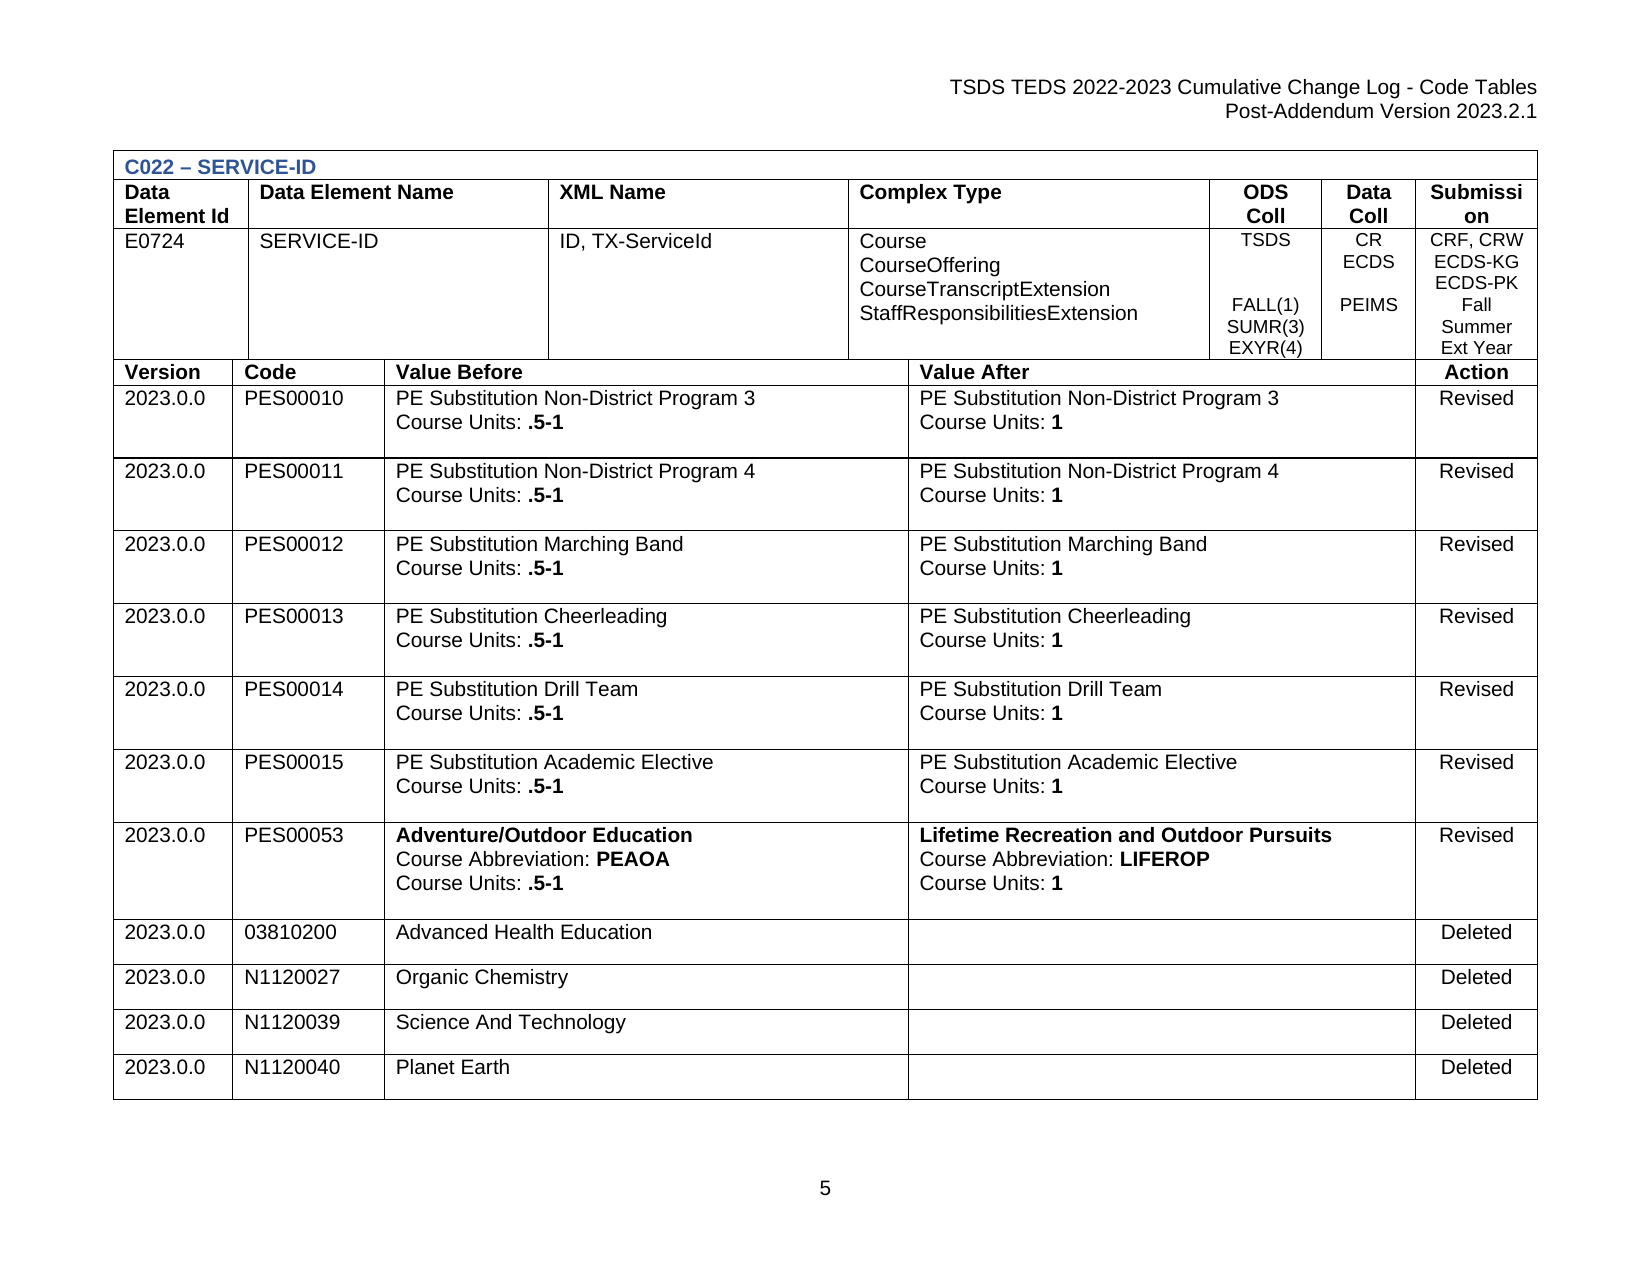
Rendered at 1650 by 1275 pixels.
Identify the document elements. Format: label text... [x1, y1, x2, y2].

table_cell 2023.0.0 [114, 1055, 232, 1099]
table_cell 2023.0.0 [114, 531, 232, 603]
table_cell Adventure/Outdoor Education Course Abbreviation: PEAOA Course Units: .5-1 [385, 823, 908, 919]
table_cell PE Substitution Drill Team Course Units: .5-1 [385, 677, 908, 749]
table_cell Revised [1416, 386, 1537, 457]
table_cell PE Substitution Non-District Program 3 Course Units: 1 [909, 386, 1415, 457]
table_cell PE Substitution Academic Elective Course Units: .5-1 [385, 750, 908, 822]
table_cell PES00010 [233, 386, 384, 457]
table_cell Science And Technology [385, 1010, 908, 1054]
table_cell PES00014 [233, 677, 384, 749]
table_cell XML Name [549, 180, 848, 228]
table_cell Deleted [1416, 1010, 1537, 1054]
table_cell PES00053 [233, 823, 384, 919]
table_cell PE Substitution Academic Elective Course Units: 1 [909, 750, 1415, 822]
table_cell PES00012 [233, 531, 384, 603]
table_cell Course CourseOffering CourseTranscriptExtension StaffResponsibilitiesExtension [849, 229, 1209, 358]
table_cell [909, 1055, 1415, 1099]
table_cell ID, TX-ServiceId [549, 229, 848, 358]
table_cell 2023.0.0 [114, 823, 232, 919]
table_cell Revised [1416, 677, 1537, 749]
table_cell PES00011 [233, 459, 384, 530]
table_cell Code [233, 360, 384, 384]
table_cell TSDS FALL(1) SUMR(3) EXYR(4) [1210, 229, 1321, 358]
table_cell PE Substitution Non-District Program 4 Course Units: .5-1 [385, 459, 908, 530]
table_cell Revised [1416, 604, 1537, 676]
table_cell Advanced Health Education [385, 920, 908, 964]
table_cell [909, 965, 1415, 1009]
table_cell PE Substitution Cheerleading Course Units: 1 [909, 604, 1415, 676]
table_cell N1120040 [233, 1055, 384, 1099]
table_cell N1120027 [233, 965, 384, 1009]
table_cell Data Element Id [114, 180, 248, 228]
table_cell Submission [1416, 180, 1537, 228]
table_cell 2023.0.0 [114, 750, 232, 822]
table_cell Action [1416, 360, 1537, 384]
table_cell PE Substitution Drill Team Course Units: 1 [909, 677, 1415, 749]
table_cell PE Substitution Cheerleading Course Units: .5-1 [385, 604, 908, 676]
table_cell E0724 [114, 229, 248, 358]
table_cell CRF, CRW ECDS-KG ECDS-PK Fall Summer Ext Year [1416, 229, 1537, 358]
table_cell PE Substitution Non-District Program 4 Course Units: 1 [909, 459, 1415, 530]
table_cell Organic Chemistry [385, 965, 908, 1009]
table_cell 2023.0.0 [114, 1010, 232, 1054]
table_cell Revised [1416, 750, 1537, 822]
table_cell PES00013 [233, 604, 384, 676]
table_cell SERVICE-ID [249, 229, 548, 358]
table_cell CR ECDS PEIMS [1322, 229, 1415, 358]
table_cell 2023.0.0 [114, 677, 232, 749]
table_cell 2023.0.0 [114, 459, 232, 530]
table_cell PE Substitution Marching Band Course Units: .5-1 [385, 531, 908, 603]
table_cell 2023.0.0 [114, 920, 232, 964]
table_header C022 – SERVICE-ID [114, 151, 1537, 179]
table_cell 2023.0.0 [114, 965, 232, 1009]
table_cell Deleted [1416, 1055, 1537, 1099]
table_cell Data Coll [1322, 180, 1415, 228]
table_cell Value Before [385, 360, 908, 384]
table_cell ODS Coll [1210, 180, 1321, 228]
table_cell Planet Earth [385, 1055, 908, 1099]
table_cell Revised [1416, 459, 1537, 530]
table_cell PE Substitution Marching Band Course Units: 1 [909, 531, 1415, 603]
table_cell Deleted [1416, 920, 1537, 964]
table_cell Lifetime Recreation and Outdoor Pursuits Course Abbreviation: LIFEROP Course Units: 1 [909, 823, 1415, 919]
table_cell Deleted [1416, 965, 1537, 1009]
table_cell [909, 920, 1415, 964]
table_cell N1120039 [233, 1010, 384, 1054]
table_cell Value After [909, 360, 1415, 384]
table_cell 2023.0.0 [114, 386, 232, 457]
table_cell PES00015 [233, 750, 384, 822]
table_cell Revised [1416, 531, 1537, 603]
table_cell [909, 1010, 1415, 1054]
table_cell 03810200 [233, 920, 384, 964]
table_cell Version [114, 360, 232, 384]
table_cell PE Substitution Non-District Program 3 Course Units: .5-1 [385, 386, 908, 457]
table_cell Revised [1416, 823, 1537, 919]
table_cell 2023.0.0 [114, 604, 232, 676]
table_cell Complex Type [849, 180, 1209, 228]
table_cell Data Element Name [249, 180, 548, 228]
